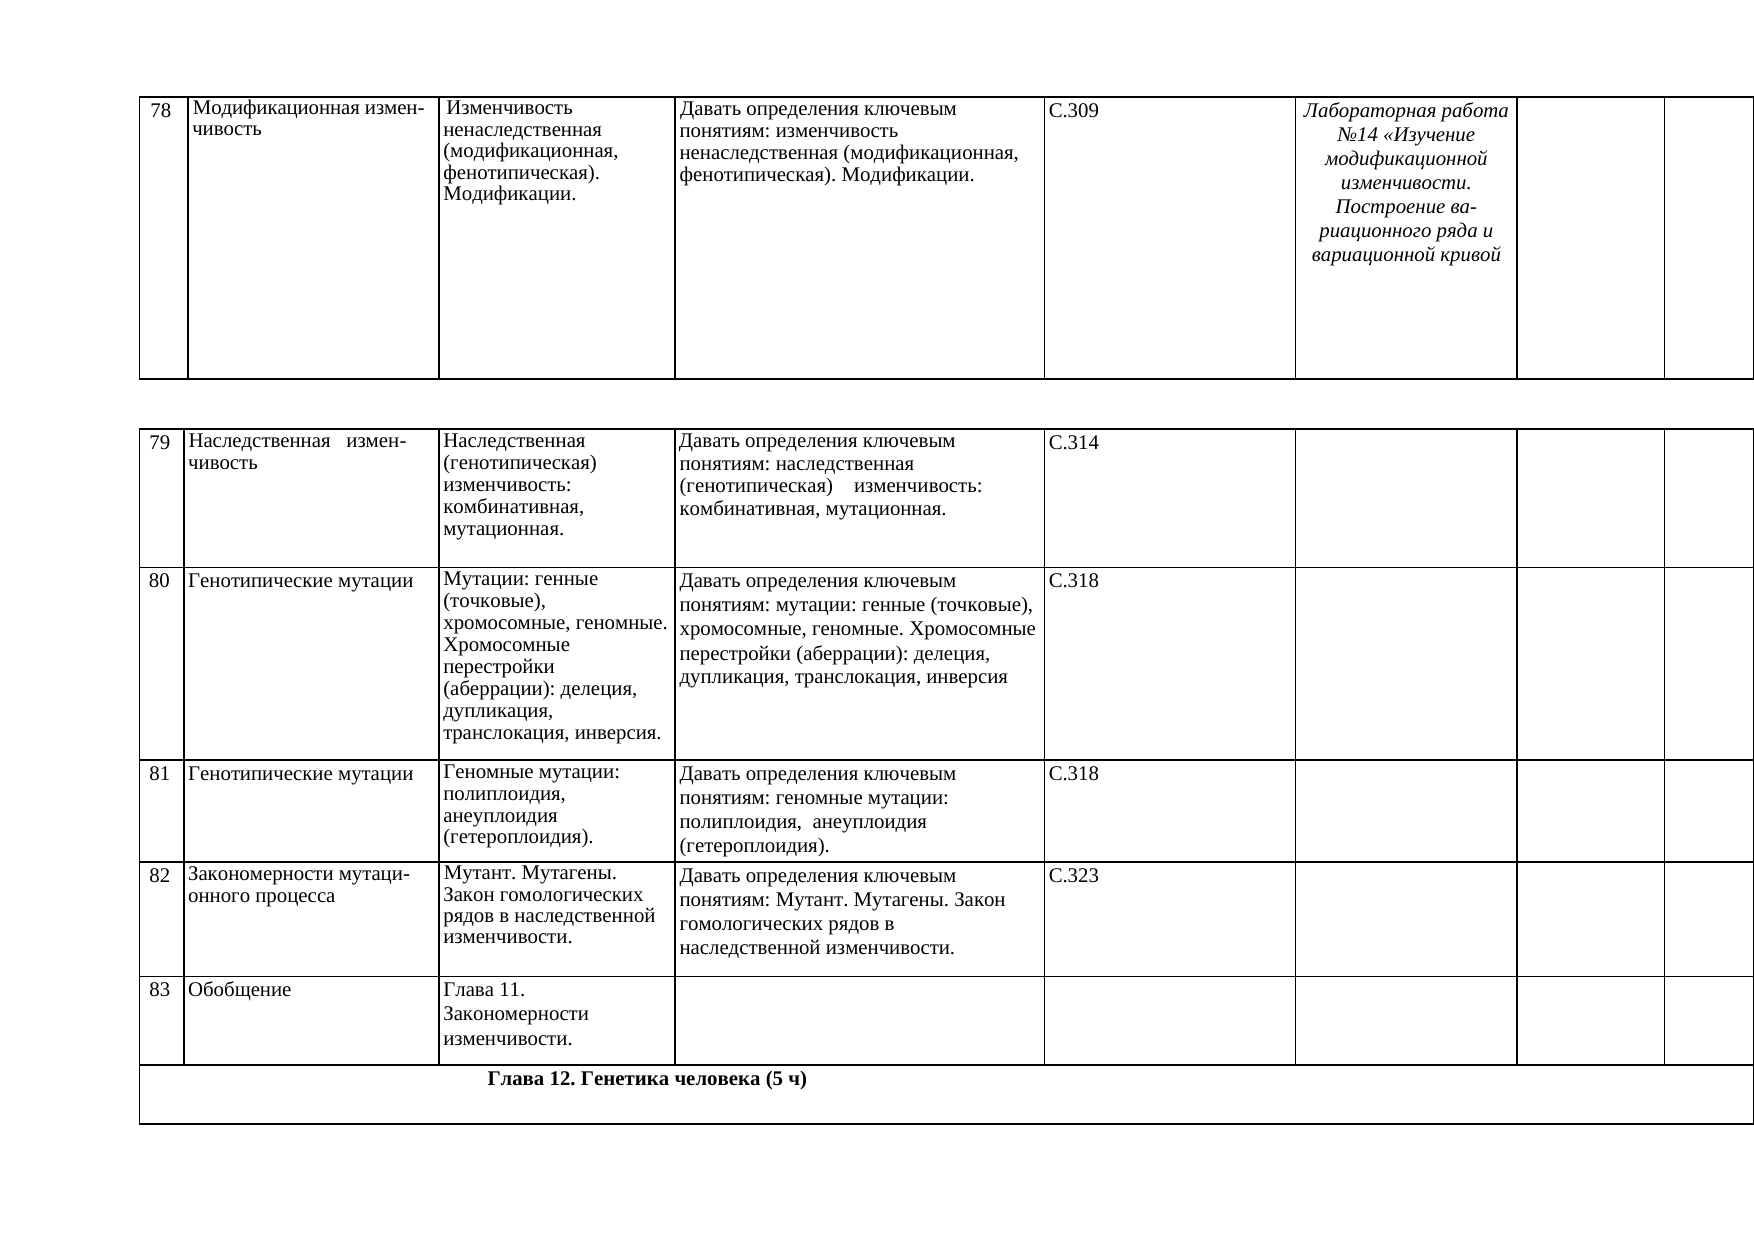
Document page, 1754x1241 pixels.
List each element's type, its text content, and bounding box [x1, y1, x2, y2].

table_cell 82 [140, 863, 183, 976]
table_cell Глава 12. Генетика человека (5 ч) [140, 1066, 1753, 1123]
table_cell Обобщение [185, 977, 438, 1064]
table_cell Генотипические мутации [185, 568, 438, 759]
table_cell [1665, 568, 1753, 759]
table_cell Модификационная изменчивость [189, 98, 438, 378]
table_cell 81 [140, 761, 183, 861]
table_cell [1296, 863, 1516, 976]
table_cell С.318 [1045, 761, 1295, 861]
table_header 79 [140, 430, 183, 567]
table_cell Лабораторная работа №14 «Изучение модификационной изменчивости. Построение вариационного ряда и вариационной кривой [1296, 98, 1516, 378]
table_cell Мутант. Мутагены. Закон гомологических рядов в наследственной изменчивости. [440, 863, 674, 976]
table_header Наследственная изменчивость [185, 430, 438, 567]
table_header [1296, 430, 1516, 567]
table_cell [1518, 98, 1664, 378]
table_cell 80 [140, 568, 183, 759]
table_cell [1518, 568, 1664, 759]
table_cell [1665, 761, 1753, 861]
table_cell Давать определения ключевым понятиям: Мутант. Мутагены. Закон гомологических рядов в наследственной изменчивости. [676, 863, 1044, 976]
table_cell [1665, 863, 1753, 976]
table_cell С.309 [1045, 98, 1295, 378]
table_header Наследственная (генотипическая) изменчивость: комбинативная, мутационная. [440, 430, 674, 567]
table_cell [1665, 98, 1753, 378]
table_cell Глава 11. Закономерности изменчивости. [440, 977, 674, 1064]
table_cell [676, 977, 1044, 1064]
table_header С.314 [1045, 430, 1295, 567]
table_cell [1518, 761, 1664, 861]
table_cell [1296, 568, 1516, 759]
table_cell Давать определения ключевым понятиям: изменчивость ненаследственная (модификационная, фенотипическая). Модификации. [676, 98, 1044, 378]
table_cell Генотипические мутации [185, 761, 438, 861]
table_cell С.323 [1045, 863, 1295, 976]
table_cell [1665, 977, 1753, 1064]
table_header Давать определения ключевым понятиям: наследственная (генотипическая) изменчивость: комбинативная, мутационная. [676, 430, 1044, 567]
table_cell [1518, 977, 1664, 1064]
table_header [1518, 430, 1664, 567]
table_cell [1045, 977, 1295, 1064]
table_cell Геномные мутации: полиплоидия, анеуплоидия (гетероплоидия). [440, 761, 674, 861]
table_cell Изменчивость ненаследственная (модификационная, фенотипическая). Модификации. [440, 98, 674, 378]
table_cell Давать определения ключевым понятиям: мутации: генные (точковые), хромосомные, геномные. Хромосомные перестройки (аберрации): делеция, дупликация, транслокация, инверсия [676, 568, 1044, 759]
table_cell С.318 [1045, 568, 1295, 759]
table_header [1665, 430, 1753, 567]
table_cell Закономерности мутационного процесса [185, 863, 438, 976]
table_cell [1518, 863, 1664, 976]
table_cell [1296, 761, 1516, 861]
table_cell Давать определения ключевым понятиям: геномные мутации: полиплоидия, анеуплоидия (гетероплоидия). [676, 761, 1044, 861]
table_cell 83 [140, 977, 183, 1064]
table_cell [1296, 977, 1516, 1064]
table_cell Мутации: генные (точковые), хромосомные, геномные. Хромосомные перестройки (аберрации): делеция, дупликация, транслокация, инверсия. [440, 568, 674, 759]
table_cell 78 [140, 98, 187, 378]
